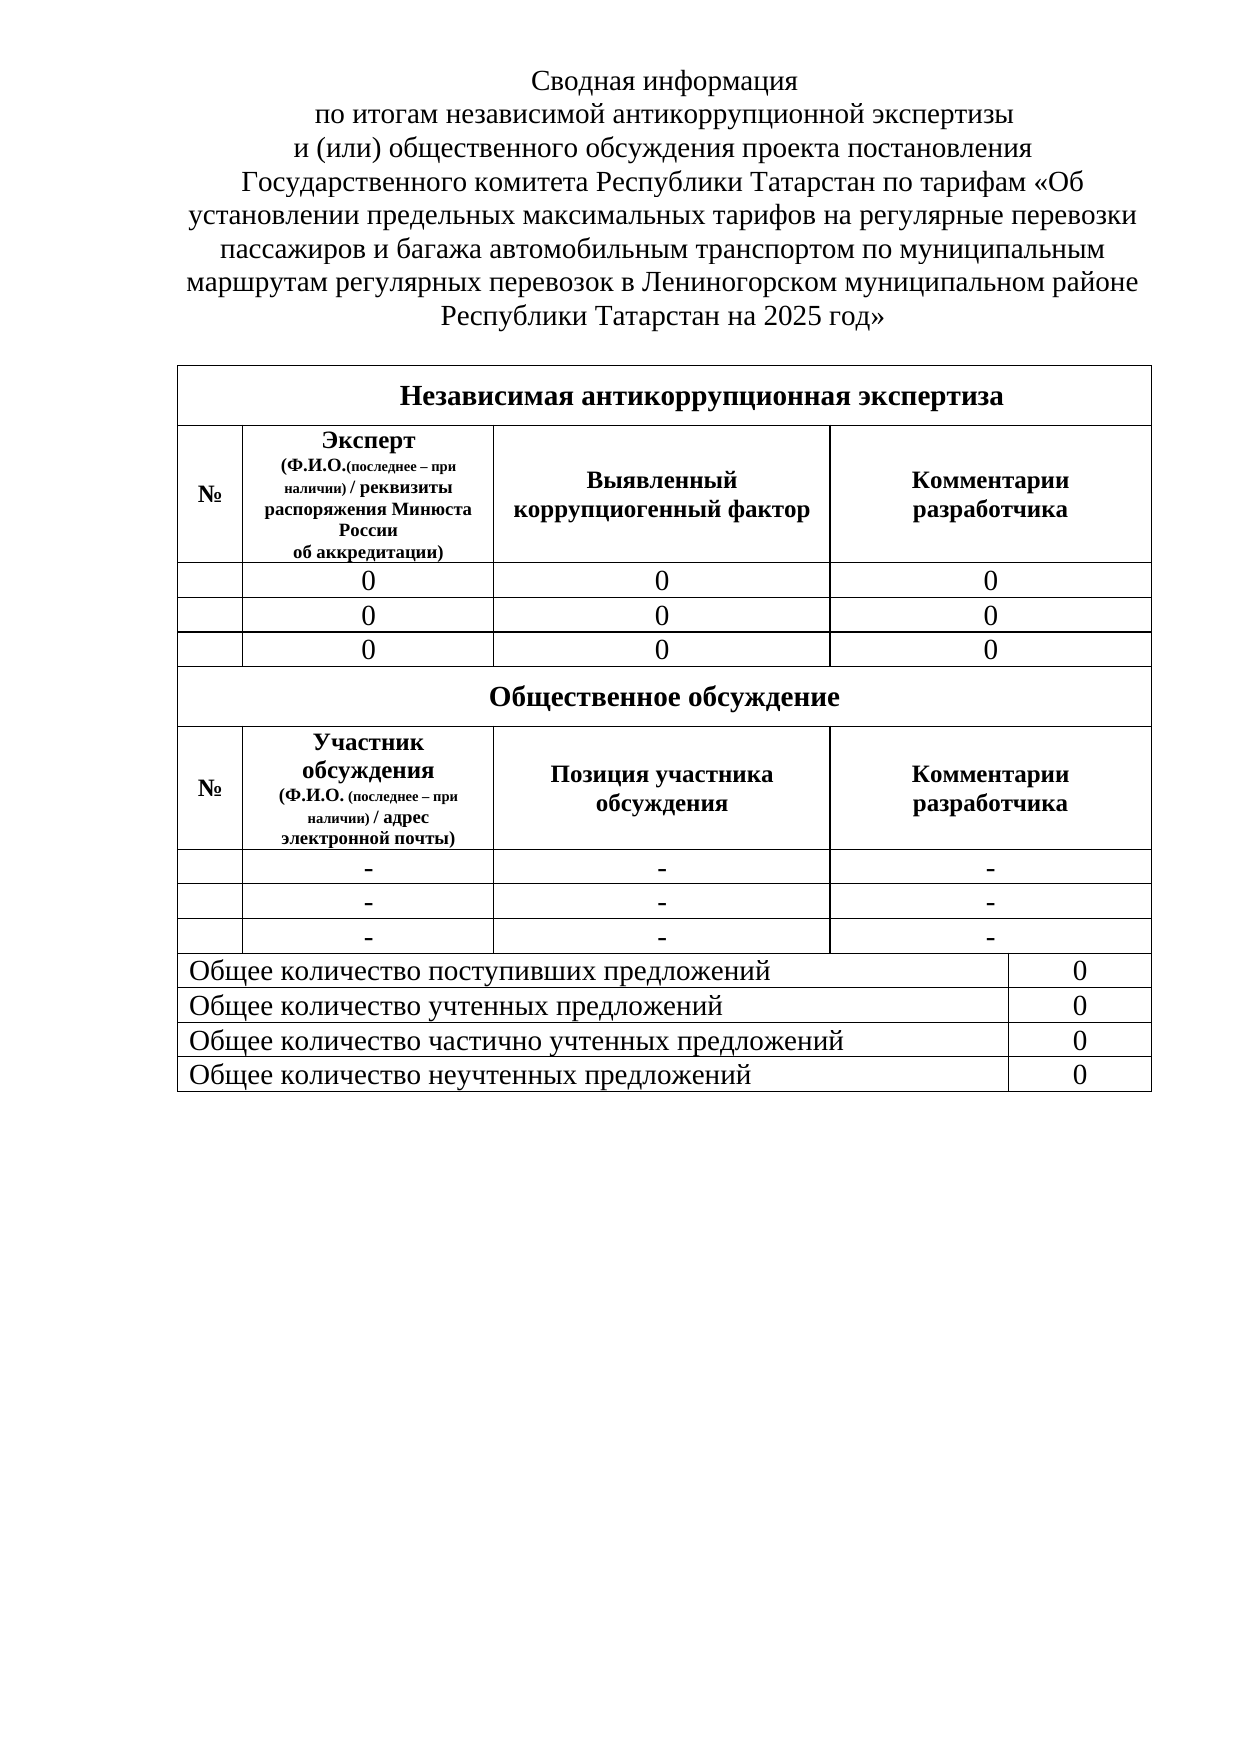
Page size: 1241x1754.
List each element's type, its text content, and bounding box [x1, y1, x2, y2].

table_cell 0 [243, 633, 493, 666]
text по итогам независимой антикоррупционной экспертизы [177, 97, 1152, 130]
table_cell Общее количество поступивших предложений [178, 954, 1008, 987]
table_cell Общественное обсуждение [178, 667, 1151, 726]
table_cell 0 [831, 598, 1151, 631]
table_cell [178, 884, 242, 918]
table_cell 0 [1009, 1057, 1151, 1091]
table_cell - [494, 850, 829, 883]
text и (или) общественного обсуждения проекта постановления Государственного комитета Республики Татарстан по тарифам «Об установлении предельных максимальных тарифов на регулярные перевозки пассажиров и багажа автомобильным транспортом по муниципальным маршрутам регулярных перевозок в Лениногорском муниципальном районе Республики Татарстан на 2025 год» [885, 130, 1148, 331]
table_cell [178, 919, 242, 952]
table_cell 0 [831, 563, 1151, 597]
table_cell - [831, 919, 1151, 952]
table_cell - [243, 884, 493, 918]
table_cell Участник обсуждения (Ф.И.О. (последнее – при наличии) / адрес электронной почты) [243, 727, 493, 849]
table_cell 0 [1009, 954, 1151, 987]
table_cell [178, 633, 242, 666]
table_cell - [243, 850, 493, 883]
table_cell Общее количество частично учтенных предложений [178, 1023, 1008, 1056]
table_cell [178, 850, 242, 883]
table_cell - [494, 919, 829, 952]
table_cell 0 [1009, 1023, 1151, 1056]
table_cell 0 [243, 598, 493, 631]
text Сводная информация [177, 63, 1152, 97]
table_cell - [243, 919, 493, 952]
table_cell Эксперт (Ф.И.О.(последнее – при наличии) / реквизиты распоряжения Минюста России об аккредитации) [243, 426, 493, 562]
table_cell Выявленный коррупциогенный фактор [494, 426, 829, 562]
table_cell 0 [494, 633, 829, 666]
table_cell [178, 563, 242, 597]
table_cell Комментарии разработчика [831, 426, 1151, 562]
table_cell № [178, 426, 242, 562]
table_cell - [494, 884, 829, 918]
table_cell Общее количество неучтенных предложений [178, 1057, 1008, 1091]
table_header Независимая антикоррупционная экспертиза [178, 366, 1151, 424]
table_cell 0 [1009, 988, 1151, 1022]
table_cell 0 [831, 633, 1151, 666]
table_cell [178, 598, 242, 631]
text и (или) общественного обсуждения проекта постановления Государственного комитета Республики Татарстан по тарифам «Об установлении предельных максимальных тарифов на регулярные перевозки пассажиров и багажа автомобильным транспортом по муниципальным маршрутам регулярных перевозок в Лениногорском муниципальном районе Республики Татарстан на 2025 год» [177, 130, 758, 331]
table_cell № [178, 727, 242, 849]
table_cell Комментарии разработчика [831, 727, 1151, 849]
table_cell Общее количество учтенных предложений [178, 988, 1008, 1022]
table_cell Позиция участника обсуждения [494, 727, 829, 849]
table_cell 0 [494, 563, 829, 597]
table_cell 0 [243, 563, 493, 597]
table_cell - [831, 884, 1151, 918]
table_cell 0 [494, 598, 829, 631]
table_cell - [831, 850, 1151, 883]
